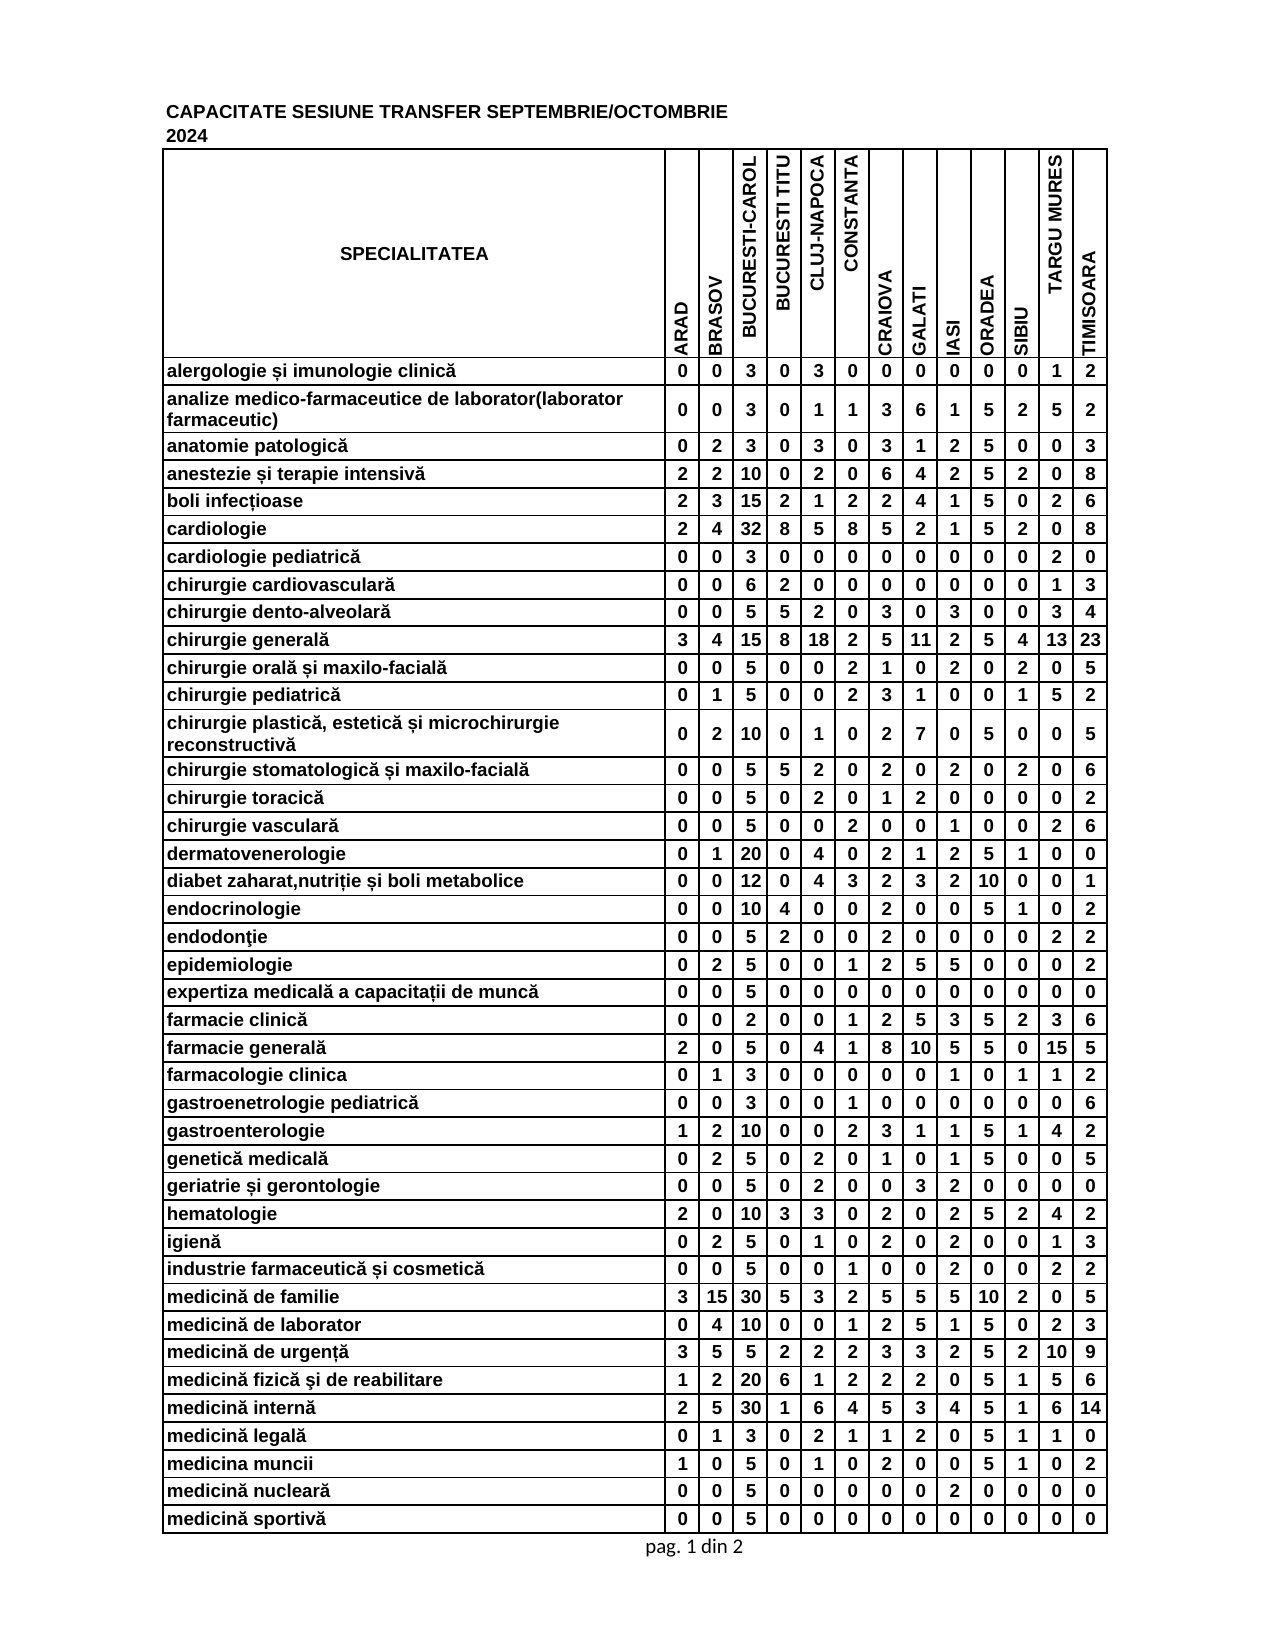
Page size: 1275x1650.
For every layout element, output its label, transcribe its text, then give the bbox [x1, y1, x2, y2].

table_cell 0 [666, 1007, 698, 1033]
table_cell 10 [734, 1118, 766, 1144]
table_cell 2 [904, 785, 936, 811]
table_cell epidemiologie [164, 952, 664, 978]
table_cell 2 [1006, 461, 1038, 487]
table_cell farmacologie clinica [164, 1063, 664, 1088]
table_cell 1 [1006, 1395, 1038, 1421]
table_cell medicina muncii [164, 1451, 664, 1477]
table_cell 0 [666, 433, 698, 459]
table_cell 0 [1006, 1506, 1038, 1532]
table_cell 2 [1074, 358, 1106, 384]
table_cell 0 [938, 1506, 970, 1532]
table_cell 0 [802, 1312, 834, 1338]
table_cell 0 [1074, 980, 1106, 1005]
table_cell 5 [904, 1007, 936, 1033]
table_cell 2 [904, 516, 936, 542]
table_cell 4 [938, 1395, 970, 1421]
table_cell 0 [666, 683, 698, 708]
table_cell industrie farmaceutică și cosmetică [164, 1257, 664, 1282]
table_cell 5 [972, 1312, 1004, 1338]
table_cell 3 [734, 544, 766, 570]
table_cell 3 [904, 1173, 936, 1199]
table_cell 5 [734, 1035, 766, 1061]
table_cell 1 [836, 1035, 868, 1061]
table_header [1074, 150, 1106, 356]
table_cell 15 [700, 1284, 732, 1310]
table_cell 0 [870, 1506, 902, 1532]
table_cell 0 [870, 813, 902, 839]
table_cell 0 [666, 869, 698, 894]
table_cell 5 [870, 1395, 902, 1421]
table_cell 0 [666, 1478, 698, 1504]
table_cell 2 [1006, 1007, 1038, 1033]
table_cell 2 [1006, 655, 1038, 681]
table_cell 0 [938, 1367, 970, 1393]
table_cell 0 [836, 600, 868, 625]
table_cell 8 [1074, 516, 1106, 542]
table_cell 6 [904, 386, 936, 431]
table_cell 0 [666, 952, 698, 978]
table_cell 30 [734, 1284, 766, 1310]
table_cell 0 [700, 1201, 732, 1227]
table_cell 0 [836, 1506, 868, 1532]
table_cell 0 [700, 924, 732, 950]
table_cell 8 [768, 627, 800, 653]
table_cell 1 [836, 386, 868, 431]
table_cell 3 [734, 386, 766, 431]
table_cell 0 [1006, 1146, 1038, 1172]
table_cell 5 [972, 896, 1004, 922]
table_cell 2 [1006, 386, 1038, 431]
table_cell 0 [768, 544, 800, 570]
table_cell 0 [836, 433, 868, 459]
table_cell chirurgie dento-alveolară [164, 600, 664, 625]
table_cell 2 [1074, 785, 1106, 811]
table_cell 1 [938, 1146, 970, 1172]
table_cell 3 [938, 1007, 970, 1033]
table_cell 0 [972, 600, 1004, 625]
table_cell 2 [1006, 1284, 1038, 1310]
table_cell cardiologie [164, 516, 664, 542]
table_cell 0 [870, 1063, 902, 1088]
table_cell 0 [700, 1090, 732, 1116]
table_cell 2 [1074, 683, 1106, 708]
table_cell 2 [836, 489, 868, 514]
table_cell 0 [1040, 1090, 1072, 1116]
table_cell 8 [870, 1035, 902, 1061]
table_cell 0 [768, 952, 800, 978]
table_cell 0 [768, 1257, 800, 1282]
table_cell 0 [768, 1035, 800, 1061]
table_cell 1 [938, 1063, 970, 1088]
table_cell 2 [768, 489, 800, 514]
table_cell 2 [1074, 924, 1106, 950]
table_cell endodonţie [164, 924, 664, 950]
table_cell 2 [666, 1201, 698, 1227]
table_cell 0 [972, 1506, 1004, 1532]
table_cell 1 [1074, 869, 1106, 894]
table_cell gastroenterologie [164, 1118, 664, 1144]
table_cell 2 [1040, 544, 1072, 570]
table_cell 0 [938, 785, 970, 811]
table_cell 1 [836, 1423, 868, 1449]
table_cell 0 [904, 1146, 936, 1172]
table_cell 6 [1074, 1007, 1106, 1033]
table_cell 0 [1006, 1035, 1038, 1061]
table_cell 0 [972, 358, 1004, 384]
table_cell geriatrie și gerontologie [164, 1173, 664, 1199]
table_cell 3 [870, 1340, 902, 1366]
table_cell 1 [836, 1090, 868, 1116]
table_cell 5 [768, 758, 800, 783]
table_cell 1 [836, 1312, 868, 1338]
table_cell 1 [700, 683, 732, 708]
table_cell 5 [870, 1284, 902, 1310]
table_cell 18 [802, 627, 834, 653]
table_cell 5 [972, 710, 1004, 756]
table_cell 1 [1006, 1451, 1038, 1477]
table_cell 0 [1074, 841, 1106, 867]
table_cell 0 [700, 1035, 732, 1061]
table_cell 0 [904, 358, 936, 384]
table_cell 5 [734, 980, 766, 1005]
table_cell 6 [768, 1367, 800, 1393]
table_cell 0 [870, 358, 902, 384]
table_cell 0 [700, 358, 732, 384]
table_cell 11 [904, 627, 936, 653]
table_cell 0 [768, 1423, 800, 1449]
table_cell 0 [802, 924, 834, 950]
table_cell 5 [1074, 1035, 1106, 1061]
table_cell 0 [768, 386, 800, 431]
table_cell anestezie și terapie intensivă [164, 461, 664, 487]
table_cell 2 [870, 924, 902, 950]
table_cell 0 [1074, 1506, 1106, 1532]
table_cell 0 [904, 1229, 936, 1255]
table_cell 0 [700, 386, 732, 431]
table_cell 2 [1074, 1257, 1106, 1282]
table_cell 0 [904, 655, 936, 681]
table_cell 3 [1074, 572, 1106, 598]
table_cell 0 [802, 1090, 834, 1116]
table_cell 2 [734, 1007, 766, 1033]
table_cell 0 [700, 572, 732, 598]
table_cell 3 [802, 358, 834, 384]
table_cell 12 [734, 869, 766, 894]
table_cell 5 [972, 1146, 1004, 1172]
table_cell 4 [1040, 1118, 1072, 1144]
table_cell 3 [666, 1340, 698, 1366]
table_cell 0 [666, 572, 698, 598]
table_cell 0 [972, 683, 1004, 708]
table_cell 7 [904, 710, 936, 756]
table_header [1040, 150, 1072, 356]
table_cell 2 [666, 516, 698, 542]
table_cell 1 [1006, 683, 1038, 708]
table_cell 0 [1040, 869, 1072, 894]
table_cell 0 [836, 1173, 868, 1199]
table_cell 0 [666, 813, 698, 839]
table_cell 0 [1006, 1090, 1038, 1116]
table_cell 2 [1040, 813, 1072, 839]
table_cell 2 [1074, 896, 1106, 922]
table_cell 5 [1074, 1146, 1106, 1172]
table_cell 5 [972, 489, 1004, 514]
table_cell 0 [666, 896, 698, 922]
table_cell 0 [666, 386, 698, 431]
table_cell 2 [802, 1146, 834, 1172]
table_cell 2 [836, 1284, 868, 1310]
table_cell 5 [734, 785, 766, 811]
table_cell 0 [938, 572, 970, 598]
text CAPACITATE SESIUNE TRANSFER SEPTEMBRIE/OCTOMBRIE 2024 [166, 101, 740, 146]
table_cell 0 [1040, 1478, 1072, 1504]
table_cell 6 [1074, 489, 1106, 514]
table_cell 0 [972, 572, 1004, 598]
table_cell 1 [938, 1312, 970, 1338]
table_cell 2 [870, 1229, 902, 1255]
table_cell 0 [1040, 710, 1072, 756]
table_cell 6 [1074, 1367, 1106, 1393]
table_cell 2 [700, 710, 732, 756]
table_cell 5 [972, 841, 1004, 867]
table_cell 0 [904, 1201, 936, 1227]
table_cell 1 [1006, 896, 1038, 922]
table_cell 0 [768, 461, 800, 487]
table_cell 0 [700, 1478, 732, 1504]
table_cell 0 [1006, 980, 1038, 1005]
table_cell 5 [734, 952, 766, 978]
table_cell 5 [734, 1451, 766, 1477]
table_cell 2 [938, 1173, 970, 1199]
table_cell 2 [870, 841, 902, 867]
table_cell 0 [666, 785, 698, 811]
table_cell 0 [938, 683, 970, 708]
table_cell 0 [836, 841, 868, 867]
table_cell 2 [700, 1146, 732, 1172]
table_cell 5 [734, 1340, 766, 1366]
table_cell 6 [1040, 1395, 1072, 1421]
table_cell 1 [870, 1146, 902, 1172]
table_cell 2 [870, 1312, 902, 1338]
table_cell 2 [802, 785, 834, 811]
table_cell 0 [1006, 1173, 1038, 1199]
table_cell 5 [768, 600, 800, 625]
table_cell 1 [802, 1451, 834, 1477]
table_header [700, 150, 732, 356]
table_cell 0 [768, 1229, 800, 1255]
table_cell 1 [904, 433, 936, 459]
table_header [802, 150, 834, 356]
table_cell 1 [1040, 1229, 1072, 1255]
table_cell 1 [1040, 358, 1072, 384]
table_cell 1 [666, 1367, 698, 1393]
table_cell 0 [768, 1451, 800, 1477]
table_cell 1 [1006, 1367, 1038, 1393]
table_cell 0 [768, 1007, 800, 1033]
table_cell 2 [1074, 1451, 1106, 1477]
table_cell 0 [666, 710, 698, 756]
table_cell 0 [1006, 813, 1038, 839]
table_cell 2 [938, 1340, 970, 1366]
table_cell 0 [1040, 1506, 1072, 1532]
table_cell 0 [700, 1506, 732, 1532]
table_cell 0 [904, 1257, 936, 1282]
table_cell 0 [768, 841, 800, 867]
table_cell 0 [938, 1451, 970, 1477]
table_cell 2 [1040, 1312, 1072, 1338]
table_cell 5 [1074, 655, 1106, 681]
table_cell 0 [1074, 544, 1106, 570]
table_cell 6 [1074, 1090, 1106, 1116]
table_cell igienă [164, 1229, 664, 1255]
table_cell 1 [836, 1257, 868, 1282]
table_cell 1 [1006, 1423, 1038, 1449]
table_cell 5 [904, 1312, 936, 1338]
table_cell 1 [802, 386, 834, 431]
table_cell 0 [870, 1478, 902, 1504]
table_cell 5 [972, 1340, 1004, 1366]
table_cell 0 [666, 1506, 698, 1532]
table_cell 3 [870, 683, 902, 708]
table_cell 0 [904, 1451, 936, 1477]
table_cell 0 [802, 1257, 834, 1282]
table_cell 0 [938, 1090, 970, 1116]
table_cell 5 [870, 627, 902, 653]
table_cell 0 [972, 655, 1004, 681]
table_cell 0 [1040, 516, 1072, 542]
table_cell 1 [870, 655, 902, 681]
table_cell 3 [1040, 600, 1072, 625]
table_cell 2 [904, 1423, 936, 1449]
table_cell 0 [1006, 785, 1038, 811]
table_cell 2 [1040, 1257, 1072, 1282]
table_cell 5 [1040, 386, 1072, 431]
table_cell 0 [972, 1478, 1004, 1504]
table_cell 0 [972, 952, 1004, 978]
table_cell 0 [1040, 980, 1072, 1005]
table_cell 0 [1074, 1478, 1106, 1504]
table_cell 6 [734, 572, 766, 598]
table_header [938, 150, 970, 356]
table_cell 2 [666, 1035, 698, 1061]
table_cell 4 [700, 1312, 732, 1338]
table_cell 0 [700, 655, 732, 681]
table_cell 0 [802, 1506, 834, 1532]
table_cell 1 [802, 710, 834, 756]
table_cell 5 [734, 1173, 766, 1199]
table_cell 5 [802, 516, 834, 542]
table_cell 0 [666, 600, 698, 625]
table_header [870, 150, 902, 356]
table_cell 0 [1006, 433, 1038, 459]
table_cell 5 [734, 683, 766, 708]
table_cell 2 [938, 841, 970, 867]
table_cell 4 [1006, 627, 1038, 653]
table_cell 0 [938, 896, 970, 922]
table_cell 10 [904, 1035, 936, 1061]
table_cell 4 [1040, 1201, 1072, 1227]
table_cell 0 [802, 952, 834, 978]
table_cell 1 [1006, 1063, 1038, 1088]
table_cell alergologie și imunologie clinică [164, 358, 664, 384]
table_cell 2 [870, 489, 902, 514]
table_cell 0 [938, 924, 970, 950]
table_cell 0 [836, 358, 868, 384]
table_cell 0 [904, 544, 936, 570]
table_cell 0 [870, 1257, 902, 1282]
table_cell 0 [972, 785, 1004, 811]
table_cell 0 [768, 813, 800, 839]
table_cell 0 [802, 896, 834, 922]
table_cell 0 [836, 1063, 868, 1088]
table_cell 0 [972, 758, 1004, 783]
table_cell 5 [972, 627, 1004, 653]
table_cell 0 [972, 544, 1004, 570]
table_cell 5 [972, 461, 1004, 487]
table_cell 3 [904, 869, 936, 894]
table_cell 0 [836, 785, 868, 811]
table_cell 3 [870, 1118, 902, 1144]
table_cell analize medico-farmaceutice de laborator(laborator farmaceutic) [164, 386, 664, 431]
table_cell 2 [870, 869, 902, 894]
table_cell 2 [904, 1367, 936, 1393]
table_cell 2 [768, 1340, 800, 1366]
table_cell 0 [666, 1173, 698, 1199]
table_cell 3 [870, 386, 902, 431]
table_cell 30 [734, 1395, 766, 1421]
table_cell 1 [938, 813, 970, 839]
table_cell 0 [870, 1173, 902, 1199]
table_cell 0 [768, 1063, 800, 1088]
table_cell 5 [734, 1506, 766, 1532]
table_cell 0 [768, 683, 800, 708]
table_cell 3 [870, 600, 902, 625]
table_cell 5 [734, 1229, 766, 1255]
table_cell hematologie [164, 1201, 664, 1227]
table_cell chirurgie cardiovasculară [164, 572, 664, 598]
table_header [904, 150, 936, 356]
table_cell 3 [1074, 1229, 1106, 1255]
table_cell 5 [700, 1395, 732, 1421]
table_cell 2 [938, 433, 970, 459]
table_cell 2 [1074, 1201, 1106, 1227]
table_cell 0 [1040, 896, 1072, 922]
table_cell 2 [836, 655, 868, 681]
table_cell 1 [1006, 1118, 1038, 1144]
table_cell 0 [904, 980, 936, 1005]
table_cell 4 [700, 516, 732, 542]
table_cell 0 [1040, 433, 1072, 459]
table_cell 0 [768, 433, 800, 459]
table_cell 0 [1006, 572, 1038, 598]
table_cell 0 [1006, 869, 1038, 894]
table_cell 0 [904, 1506, 936, 1532]
table_cell 0 [1006, 489, 1038, 514]
table_cell 2 [802, 600, 834, 625]
table_cell 0 [904, 813, 936, 839]
table_cell 2 [802, 461, 834, 487]
table_cell 0 [1074, 1423, 1106, 1449]
table_cell 2 [836, 1118, 868, 1144]
table_cell 1 [700, 1063, 732, 1088]
table_cell 5 [938, 1284, 970, 1310]
table_cell 1 [1040, 1063, 1072, 1088]
table_cell 0 [870, 980, 902, 1005]
table_cell 2 [802, 1173, 834, 1199]
table_cell 0 [802, 1478, 834, 1504]
table_cell 5 [700, 1340, 732, 1366]
table_cell 0 [972, 1257, 1004, 1282]
table_cell 0 [768, 1173, 800, 1199]
table_cell 0 [1040, 1146, 1072, 1172]
table_cell 5 [972, 1367, 1004, 1393]
table_cell 0 [904, 572, 936, 598]
table_cell chirurgie generală [164, 627, 664, 653]
table_cell 0 [768, 655, 800, 681]
table_cell 0 [938, 1423, 970, 1449]
table_cell 4 [802, 1035, 834, 1061]
table_cell 5 [972, 1035, 1004, 1061]
table_cell 2 [1074, 386, 1106, 431]
table_cell 20 [734, 1367, 766, 1393]
table_cell 6 [1074, 758, 1106, 783]
table_cell 0 [972, 1090, 1004, 1116]
table_cell 0 [938, 980, 970, 1005]
table_cell 2 [870, 1007, 902, 1033]
table_cell 3 [768, 1201, 800, 1227]
table_cell 2 [938, 1478, 970, 1504]
table_cell 0 [938, 358, 970, 384]
table_cell 0 [836, 710, 868, 756]
table_cell 6 [1074, 813, 1106, 839]
table_cell 0 [768, 1090, 800, 1116]
table_cell 1 [836, 952, 868, 978]
table_cell 0 [836, 896, 868, 922]
table_cell chirurgie pediatrică [164, 683, 664, 708]
table_cell 4 [1074, 600, 1106, 625]
table_cell 0 [1006, 1478, 1038, 1504]
table_cell medicină fizică şi de reabilitare [164, 1367, 664, 1393]
table_cell 5 [972, 1451, 1004, 1477]
table_cell 2 [768, 572, 800, 598]
table_cell 2 [836, 813, 868, 839]
table_cell 0 [836, 1451, 868, 1477]
table_cell 8 [1074, 461, 1106, 487]
table_cell 0 [700, 785, 732, 811]
table_cell medicină sportivă [164, 1506, 664, 1532]
table_cell 0 [904, 600, 936, 625]
table_cell 2 [836, 627, 868, 653]
table_cell 0 [666, 758, 698, 783]
table_cell 4 [700, 627, 732, 653]
table_cell 0 [836, 544, 868, 570]
table_cell 2 [700, 1367, 732, 1393]
table_cell 0 [768, 1312, 800, 1338]
table_header [1006, 150, 1038, 356]
table_cell 5 [972, 1118, 1004, 1144]
table_cell 5 [904, 952, 936, 978]
table_cell 0 [1006, 952, 1038, 978]
table_cell 9 [1074, 1340, 1106, 1366]
table_cell 0 [666, 1257, 698, 1282]
table_cell 2 [700, 433, 732, 459]
table_cell 0 [836, 572, 868, 598]
table_cell 0 [938, 544, 970, 570]
table_cell 2 [802, 1340, 834, 1366]
table_cell 5 [972, 1395, 1004, 1421]
table_cell 0 [666, 1423, 698, 1449]
table_cell farmacie generală [164, 1035, 664, 1061]
table_cell 5 [734, 1146, 766, 1172]
table_cell 0 [1006, 358, 1038, 384]
table_cell 15 [734, 627, 766, 653]
table_cell 0 [802, 544, 834, 570]
table_cell 0 [666, 980, 698, 1005]
table_cell farmacie clinică [164, 1007, 664, 1033]
table_cell 3 [1040, 1007, 1072, 1033]
table_cell 3 [870, 433, 902, 459]
table_cell chirurgie vasculară [164, 813, 664, 839]
table_cell 5 [734, 758, 766, 783]
table_cell 3 [666, 1284, 698, 1310]
table_cell 0 [1040, 1173, 1072, 1199]
table_cell 2 [938, 627, 970, 653]
table_cell 0 [666, 1312, 698, 1338]
table_cell 0 [700, 896, 732, 922]
table_cell 0 [768, 785, 800, 811]
table_cell 5 [1040, 1367, 1072, 1393]
table_cell 1 [938, 1118, 970, 1144]
table_cell 3 [734, 1063, 766, 1088]
table_cell 5 [734, 1257, 766, 1282]
table_cell 0 [904, 896, 936, 922]
table_cell 2 [938, 1257, 970, 1282]
table_cell 2 [836, 683, 868, 708]
table_cell 5 [938, 952, 970, 978]
table_cell 4 [836, 1395, 868, 1421]
table_cell 10 [972, 869, 1004, 894]
table_cell 4 [904, 461, 936, 487]
table_cell 4 [904, 489, 936, 514]
table_cell expertiza medicală a capacitații de muncă [164, 980, 664, 1005]
table_cell 2 [870, 1451, 902, 1477]
table_cell 0 [972, 1229, 1004, 1255]
table_cell 1 [836, 1007, 868, 1033]
table_cell 5 [972, 433, 1004, 459]
table_cell 1 [870, 1423, 902, 1449]
table_cell 3 [802, 433, 834, 459]
table_header [768, 150, 800, 356]
table_cell 0 [972, 813, 1004, 839]
table_cell 2 [700, 952, 732, 978]
table_cell anatomie patologică [164, 433, 664, 459]
table_cell 1 [1040, 1423, 1072, 1449]
table_cell 15 [734, 489, 766, 514]
table_header [734, 150, 766, 356]
table_cell 0 [870, 544, 902, 570]
table_cell 0 [666, 358, 698, 384]
table_cell 10 [734, 1201, 766, 1227]
table_cell 4 [802, 869, 834, 894]
table_cell 0 [768, 1146, 800, 1172]
table_cell 2 [802, 758, 834, 783]
table_cell 1 [938, 489, 970, 514]
table_cell 5 [870, 516, 902, 542]
table_cell 2 [836, 1340, 868, 1366]
table_cell 6 [870, 461, 902, 487]
table_cell 1 [904, 1118, 936, 1144]
table_cell 2 [1040, 924, 1072, 950]
table_cell 0 [802, 1007, 834, 1033]
table_cell 0 [1006, 600, 1038, 625]
table_cell 1 [1006, 841, 1038, 867]
table_cell 10 [972, 1284, 1004, 1310]
table_cell medicină de laborator [164, 1312, 664, 1338]
table_cell 0 [700, 1007, 732, 1033]
table_cell 1 [700, 1423, 732, 1449]
table_cell 0 [870, 1090, 902, 1116]
table_cell 0 [700, 1257, 732, 1282]
table_cell 0 [700, 544, 732, 570]
table_cell 0 [1040, 758, 1072, 783]
table_cell 2 [836, 1367, 868, 1393]
table_cell 0 [700, 813, 732, 839]
table_cell 0 [870, 572, 902, 598]
table_cell 2 [1006, 758, 1038, 783]
table_cell 0 [972, 924, 1004, 950]
table_header [836, 150, 868, 356]
table_cell 5 [938, 1035, 970, 1061]
table_cell 2 [1006, 1340, 1038, 1366]
table_cell 1 [666, 1451, 698, 1477]
table_cell 10 [734, 710, 766, 756]
table_cell 2 [938, 461, 970, 487]
table_cell 0 [836, 1201, 868, 1227]
table_cell 2 [870, 758, 902, 783]
table_cell 2 [870, 896, 902, 922]
table_cell 32 [734, 516, 766, 542]
table_cell 2 [1040, 489, 1072, 514]
table_cell 1 [870, 785, 902, 811]
table_cell chirurgie stomatologică și maxilo-facială [164, 758, 664, 783]
table_cell chirurgie toracică [164, 785, 664, 811]
table_cell dermatovenerologie [164, 841, 664, 867]
table_cell medicină de familie [164, 1284, 664, 1310]
table_cell chirurgie plastică, estetică și microchirurgie reconstructivă [164, 710, 664, 756]
table_cell 2 [870, 1201, 902, 1227]
table_cell 1 [938, 516, 970, 542]
table_cell 5 [972, 1201, 1004, 1227]
table_cell 2 [1006, 516, 1038, 542]
table_cell 3 [734, 1423, 766, 1449]
table_cell 5 [972, 516, 1004, 542]
table_cell 2 [1074, 1063, 1106, 1088]
table_cell 5 [972, 1007, 1004, 1033]
table_cell 0 [1074, 1173, 1106, 1199]
table_cell 0 [768, 1506, 800, 1532]
table_cell 1 [802, 1367, 834, 1393]
table_cell 0 [768, 980, 800, 1005]
table_cell 0 [836, 461, 868, 487]
table_cell 0 [904, 1090, 936, 1116]
table_cell 8 [836, 516, 868, 542]
table_cell 2 [700, 461, 732, 487]
table_cell 2 [802, 1423, 834, 1449]
table_cell 2 [870, 1367, 902, 1393]
table_cell 5 [734, 1478, 766, 1504]
table_cell gastroenetrologie pediatrică [164, 1090, 664, 1116]
table_cell 10 [734, 896, 766, 922]
table_cell 13 [1040, 627, 1072, 653]
table_cell 0 [802, 572, 834, 598]
table_cell 3 [802, 1201, 834, 1227]
table_cell 5 [734, 924, 766, 950]
table_cell medicină legală [164, 1423, 664, 1449]
table_cell 0 [904, 1063, 936, 1088]
table_cell 5 [1040, 683, 1072, 708]
table_cell 0 [768, 1478, 800, 1504]
table_cell 0 [666, 1229, 698, 1255]
table_cell 5 [1074, 1284, 1106, 1310]
table_cell 0 [836, 1146, 868, 1172]
table_cell 1 [938, 386, 970, 431]
table_cell medicină nucleară [164, 1478, 664, 1504]
table_cell 3 [802, 1284, 834, 1310]
table_cell 0 [836, 1229, 868, 1255]
table_cell 0 [802, 980, 834, 1005]
table_cell 0 [802, 1063, 834, 1088]
table_cell 1 [802, 1229, 834, 1255]
table_cell 1 [768, 1395, 800, 1421]
table_cell 0 [666, 841, 698, 867]
table_cell 0 [802, 1118, 834, 1144]
table_cell chirurgie orală și maxilo-facială [164, 655, 664, 681]
table_cell 2 [938, 1201, 970, 1227]
table_cell 0 [802, 655, 834, 681]
table_cell 0 [1006, 710, 1038, 756]
table_cell 20 [734, 841, 766, 867]
table_cell 1 [666, 1118, 698, 1144]
table_cell 8 [768, 516, 800, 542]
table_cell 2 [938, 758, 970, 783]
table_cell endocrinologie [164, 896, 664, 922]
table_cell 0 [768, 1118, 800, 1144]
table_cell 0 [802, 683, 834, 708]
table_cell 2 [938, 869, 970, 894]
table_cell 2 [938, 655, 970, 681]
table_cell 10 [734, 1312, 766, 1338]
table_cell 3 [1074, 1312, 1106, 1338]
table_cell 23 [1074, 627, 1106, 653]
table_cell 5 [734, 655, 766, 681]
table_cell 4 [768, 896, 800, 922]
table_cell 0 [836, 980, 868, 1005]
table_cell 0 [1006, 1257, 1038, 1282]
table_cell 2 [666, 461, 698, 487]
table_cell 2 [938, 1229, 970, 1255]
table_cell 0 [700, 980, 732, 1005]
table_cell 0 [700, 758, 732, 783]
table_cell 1 [904, 841, 936, 867]
table_cell 0 [1006, 544, 1038, 570]
table_header [972, 150, 1004, 356]
table_cell 3 [904, 1395, 936, 1421]
table_cell 0 [972, 1173, 1004, 1199]
table_cell 0 [836, 1478, 868, 1504]
table_cell diabet zaharat,nutriție și boli metabolice [164, 869, 664, 894]
table_cell medicină internă [164, 1395, 664, 1421]
table_cell 0 [1006, 1229, 1038, 1255]
table_cell 3 [904, 1340, 936, 1366]
table_cell 2 [666, 1395, 698, 1421]
table_cell 0 [1040, 461, 1072, 487]
text pag. 1 din 2 [166, 1534, 743, 1559]
table_cell 1 [700, 841, 732, 867]
table_cell 3 [734, 433, 766, 459]
table_cell 0 [700, 1173, 732, 1199]
table_cell cardiologie pediatrică [164, 544, 664, 570]
table_cell 3 [700, 489, 732, 514]
table_cell 0 [972, 1063, 1004, 1088]
table_cell 1 [904, 683, 936, 708]
table_cell 2 [870, 710, 902, 756]
table_cell 0 [768, 869, 800, 894]
table_cell 0 [802, 813, 834, 839]
table_cell boli infecțioase [164, 489, 664, 514]
table_cell 5 [734, 813, 766, 839]
table_header SPECIALITATEA [164, 150, 664, 356]
table_cell 5 [972, 1423, 1004, 1449]
table_cell 14 [1074, 1395, 1106, 1421]
table_cell 5 [904, 1284, 936, 1310]
table_cell 0 [666, 1146, 698, 1172]
table_cell 0 [1040, 1284, 1072, 1310]
table_cell 2 [700, 1229, 732, 1255]
table_cell 0 [1040, 841, 1072, 867]
table_cell 2 [666, 489, 698, 514]
table_cell 0 [666, 544, 698, 570]
table_cell 0 [666, 1090, 698, 1116]
table_cell 4 [802, 841, 834, 867]
table_cell 0 [938, 710, 970, 756]
table_cell 1 [802, 489, 834, 514]
table_cell 0 [1040, 655, 1072, 681]
table_cell 10 [734, 461, 766, 487]
table_cell 3 [734, 358, 766, 384]
table_cell 0 [700, 869, 732, 894]
table_cell 1 [1040, 572, 1072, 598]
table_cell 2 [768, 924, 800, 950]
table_cell 0 [1040, 785, 1072, 811]
table_cell 3 [938, 600, 970, 625]
table_cell 0 [1006, 1312, 1038, 1338]
table_cell 3 [836, 869, 868, 894]
table_cell 0 [904, 924, 936, 950]
table_cell 5 [768, 1284, 800, 1310]
table_cell 3 [666, 627, 698, 653]
table_cell 0 [700, 1451, 732, 1477]
table_cell 5 [972, 386, 1004, 431]
table_cell genetică medicală [164, 1146, 664, 1172]
table_cell 0 [768, 710, 800, 756]
table_cell 2 [1074, 1118, 1106, 1144]
table_cell 0 [836, 924, 868, 950]
table_cell 6 [802, 1395, 834, 1421]
table_cell 0 [1040, 952, 1072, 978]
table_cell 0 [836, 758, 868, 783]
table_cell 2 [1074, 952, 1106, 978]
table_cell 3 [1074, 433, 1106, 459]
table_cell 0 [972, 980, 1004, 1005]
table_cell 2 [1006, 1201, 1038, 1227]
table_cell 0 [768, 358, 800, 384]
table_cell 0 [1006, 924, 1038, 950]
table_cell 10 [1040, 1340, 1072, 1366]
table_header [666, 150, 698, 356]
table_cell 15 [1040, 1035, 1072, 1061]
table_cell 0 [666, 655, 698, 681]
table_cell 0 [904, 758, 936, 783]
table_cell 3 [734, 1090, 766, 1116]
table_cell 2 [700, 1118, 732, 1144]
table_cell 0 [666, 1063, 698, 1088]
table_cell 0 [904, 1478, 936, 1504]
table_cell 5 [1074, 710, 1106, 756]
table_cell medicină de urgență [164, 1340, 664, 1366]
table_cell 5 [734, 600, 766, 625]
table_cell 0 [666, 924, 698, 950]
table_cell 0 [700, 600, 732, 625]
table_cell 2 [870, 952, 902, 978]
table_cell 0 [1040, 1451, 1072, 1477]
